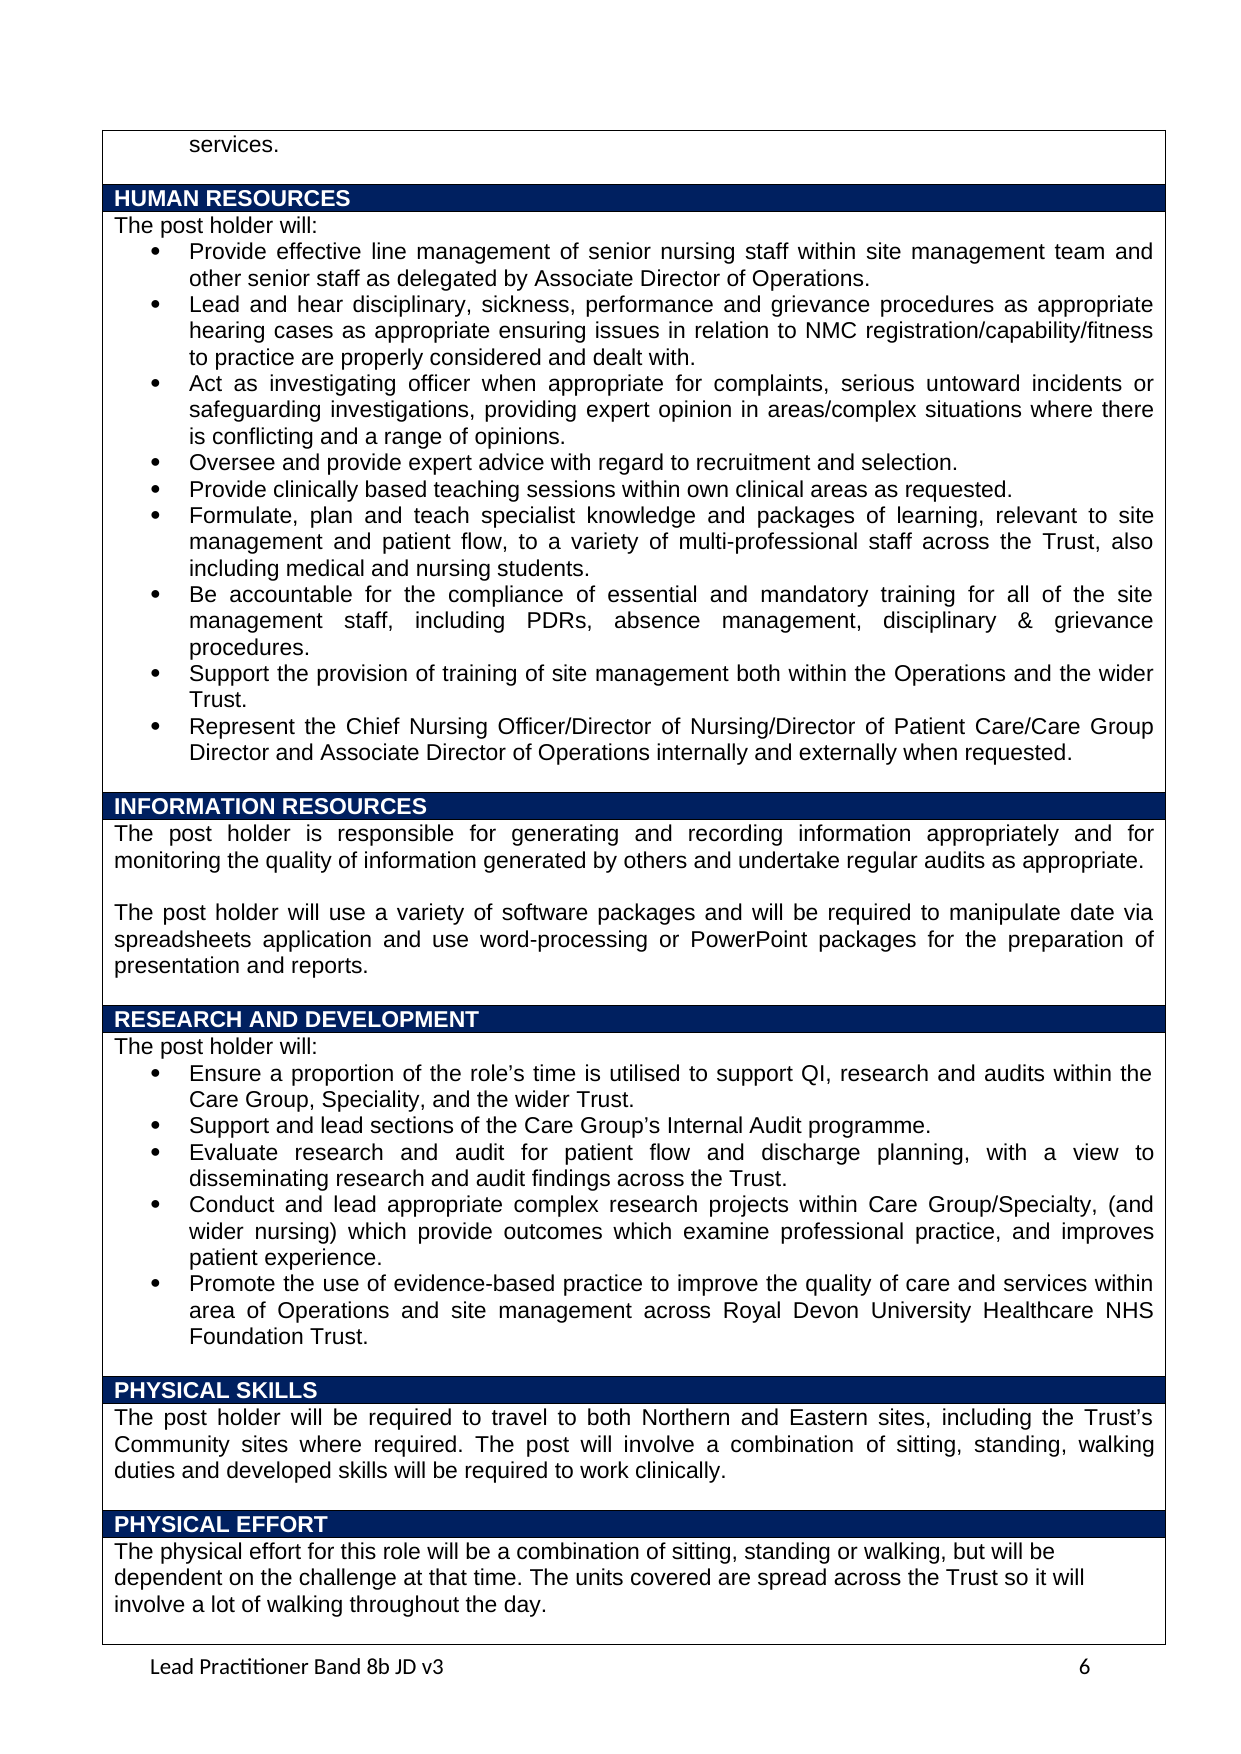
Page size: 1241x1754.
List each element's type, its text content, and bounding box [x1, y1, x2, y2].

table_cell HUMAN RESOURCES [103, 185, 1165, 211]
table_cell PHYSICAL SKILLS [103, 1377, 1165, 1403]
table_cell PHYSICAL EFFORT [103, 1511, 1165, 1537]
table_cell The post holder will be required to travel to both Northern and Eastern sites, including the Trust’s Community sites where required. The post will involve a combination of sitting, standing, walking duties and developed skills will be required to work clinically. [103, 1404, 1165, 1509]
table_cell RESEARCH AND DEVELOPMENT [103, 1006, 1165, 1032]
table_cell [103, 131, 1165, 183]
table_cell The post holder will: Ensure a proportion of the role’s time is utilised to support QI, research and audits within the Care Group, Speciality, and the wider Trust. Support and lead sections of the Care Group’s Internal Audit programme. Evaluate research and audit for patient flow and discharge planning, with a view to disseminating research and audit findings across the Trust. Conduct and lead appropriate complex research projects within Care Group/Specialty, (and wider nursing) which provide outcomes which examine professional practice, and improves patient experience. Promote the use of evidence-based practice to improve the quality of care and services within area of Operations and site management across Royal Devon University Healthcare NHS Foundation Trust. [103, 1033, 1165, 1376]
table_cell INFORMATION RESOURCES [103, 793, 1165, 819]
table_cell The post holder will: Provide effective line management of senior nursing staff within site management team and other senior staff as delegated by Associate Director of Operations. Lead and hear disciplinary, sickness, performance and grievance procedures as appropriate hearing cases as appropriate ensuring issues in relation to NMC registration/capability/fitness to practice are properly considered and dealt with. Act as investigating officer when appropriate for complaints, serious untoward incidents or safeguarding investigations, providing expert opinion in areas/complex situations where there is conflicting and a range of opinions. Oversee and provide expert advice with regard to recruitment and selection. Provide clinically based teaching sessions within own clinical areas as requested. Formulate, plan and teach specialist knowledge and packages of learning, relevant to site management and patient flow, to a variety of multi-professional staff across the Trust, also including medical and nursing students. Be accountable for the compliance of essential and mandatory training for all of the site management staff, including PDRs, absence management, disciplinary & grievance procedures. Support the provision of training of site management both within the Operations and the wider Trust. Represent the Chief Nursing Officer/Director of Nursing/Director of Patient Care/Care Group Director and Associate Director of Operations internally and externally when requested. [103, 212, 1165, 792]
table_cell The post holder is responsible for generating and recording information appropriately and for monitoring the quality of information generated by others and undertake regular audits as appropriate. The post holder will use a variety of software packages and will be required to manipulate date via spreadsheets application and use word-processing or PowerPoint packages for the preparation of presentation and reports. [103, 820, 1165, 1005]
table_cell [103, 1538, 1165, 1643]
